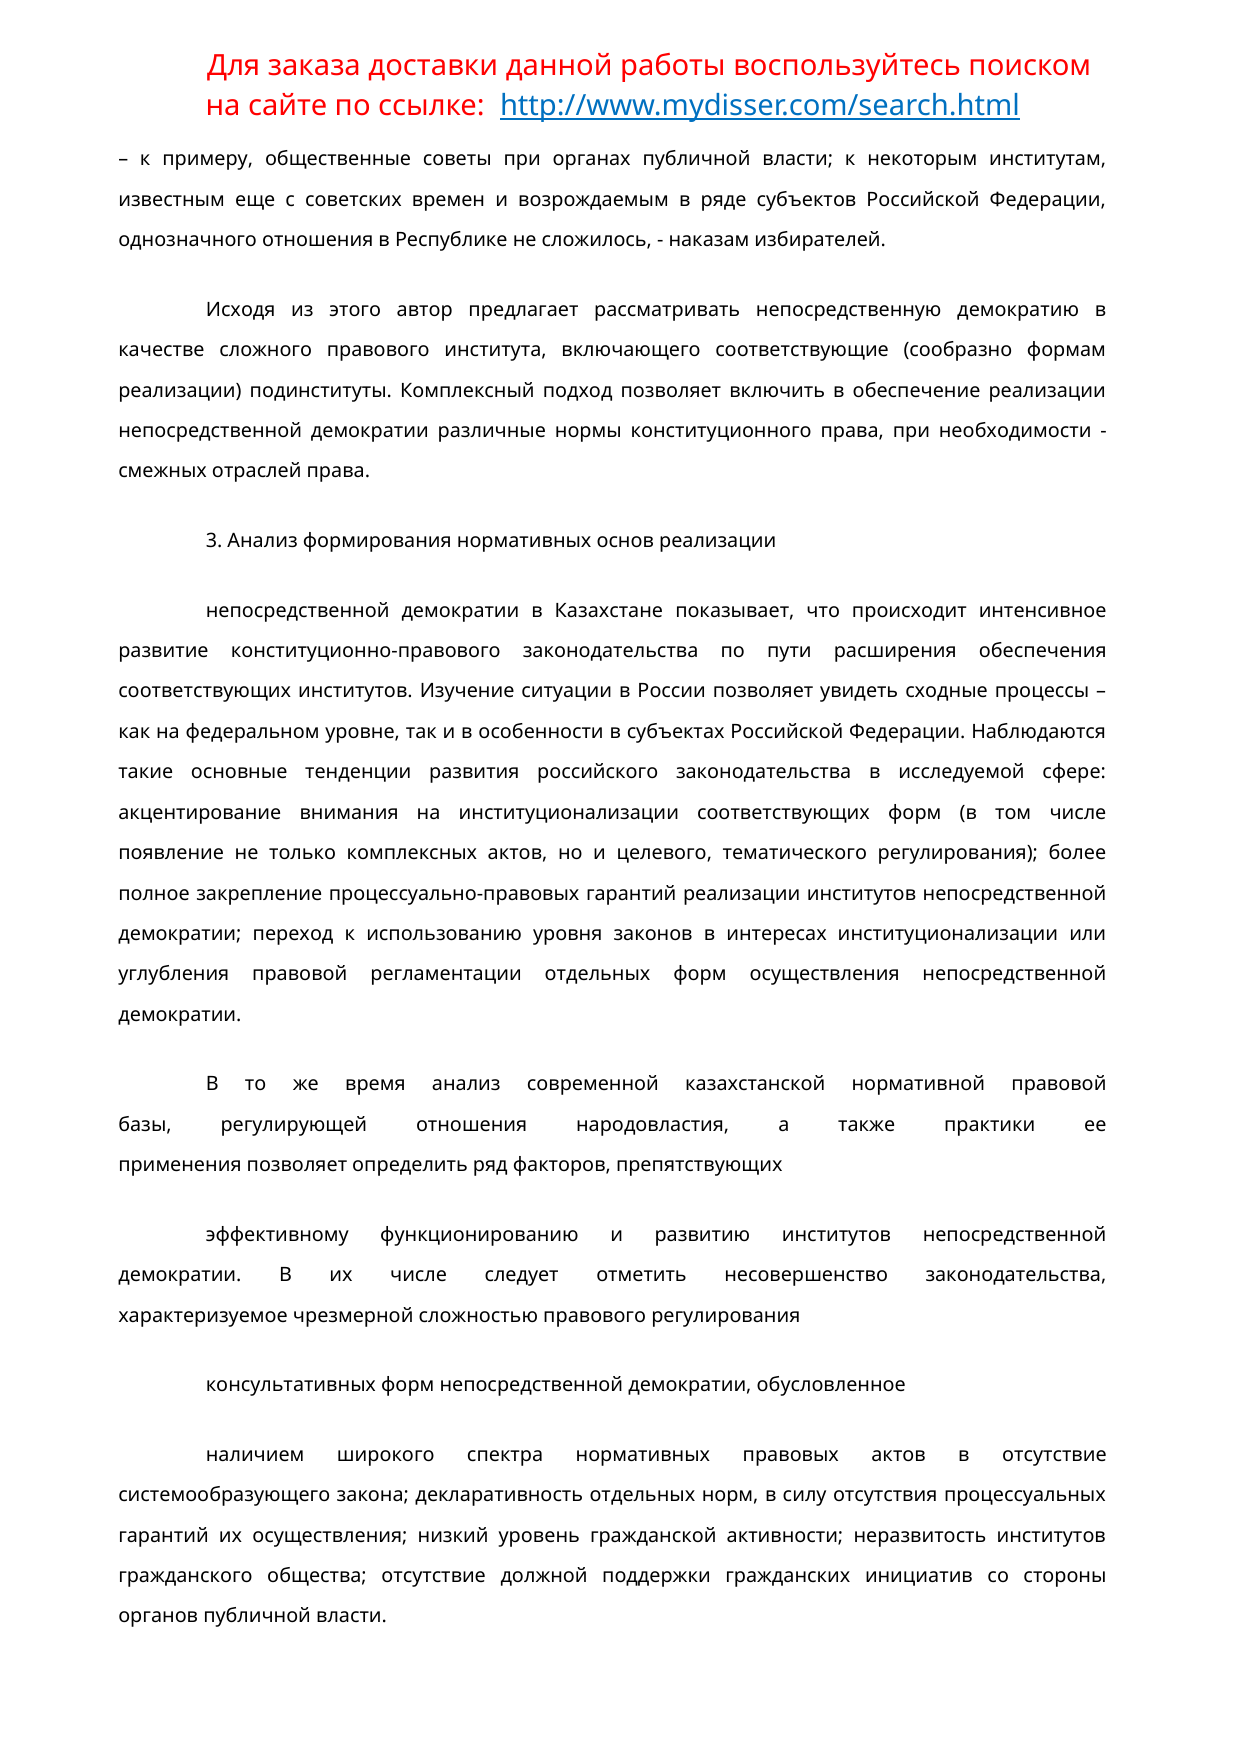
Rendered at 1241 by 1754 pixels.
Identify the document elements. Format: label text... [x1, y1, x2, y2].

text 3. Анализ формирования нормативных основ реализации [118, 526, 1107, 553]
text эффективному функционированию и развитию институтов непосредственной демократии. В их числе следует отметить несовершенство законодательства, характеризуемое чрезмерной сложностью правового регулирования [118, 1220, 1107, 1328]
text непосредственной демократии в Казахстане показывает, что происходит интенсивное развитие конституционно-правового законодательства по пути расширения обеспечения соответствующих институтов. Изучение ситуации в России позволяет увидеть сходные процессы – как на федеральном уровне, так и в особенности в субъектах Российской Федерации. Наблюдаются такие основные тенденции развития российского законодательства в исследуемой сфере: акцентирование внимания на институционализации соответствующих форм (в том числе появление не только комплексных актов, но и целевого, тематического регулирования); более полное закрепление процессуально-правовых гарантий реализации институтов непосредственной демократии; переход к использованию уровня законов в интересах институционализации или углубления правовой регламентации отдельных форм осуществления непосредственной демократии. [118, 596, 1107, 1027]
text Исходя из этого автор предлагает рассматривать непосредственную демократию в качестве сложного правового института, включающего соответствующие (сообразно формам реализации) подинституты. Комплексный подход позволяет включить в обеспечение реализации непосредственной демократии различные нормы конституционного права, при необходимости -смежных отраслей права. [118, 295, 1107, 484]
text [118, 144, 1107, 252]
text консультативных форм непосредственной демократии, обусловленное [118, 1370, 1107, 1397]
text В то же время анализ современной казахстанской нормативной правовой базы, регулирующей отношения народовластия, а также практики ее применения позволяет определить ряд факторов, препятствующих [118, 1069, 1107, 1177]
text наличием широкого спектра нормативных правовых актов в отсутствие системообразующего закона; декларативность отдельных норм, в силу отсутствия процессуальных гарантий их осуществления; низкий уровень гражданской активности; неразвитость институтов гражданского общества; отсутствие должной поддержки гражданских инициатив со стороны органов публичной власти. [118, 1440, 1107, 1629]
